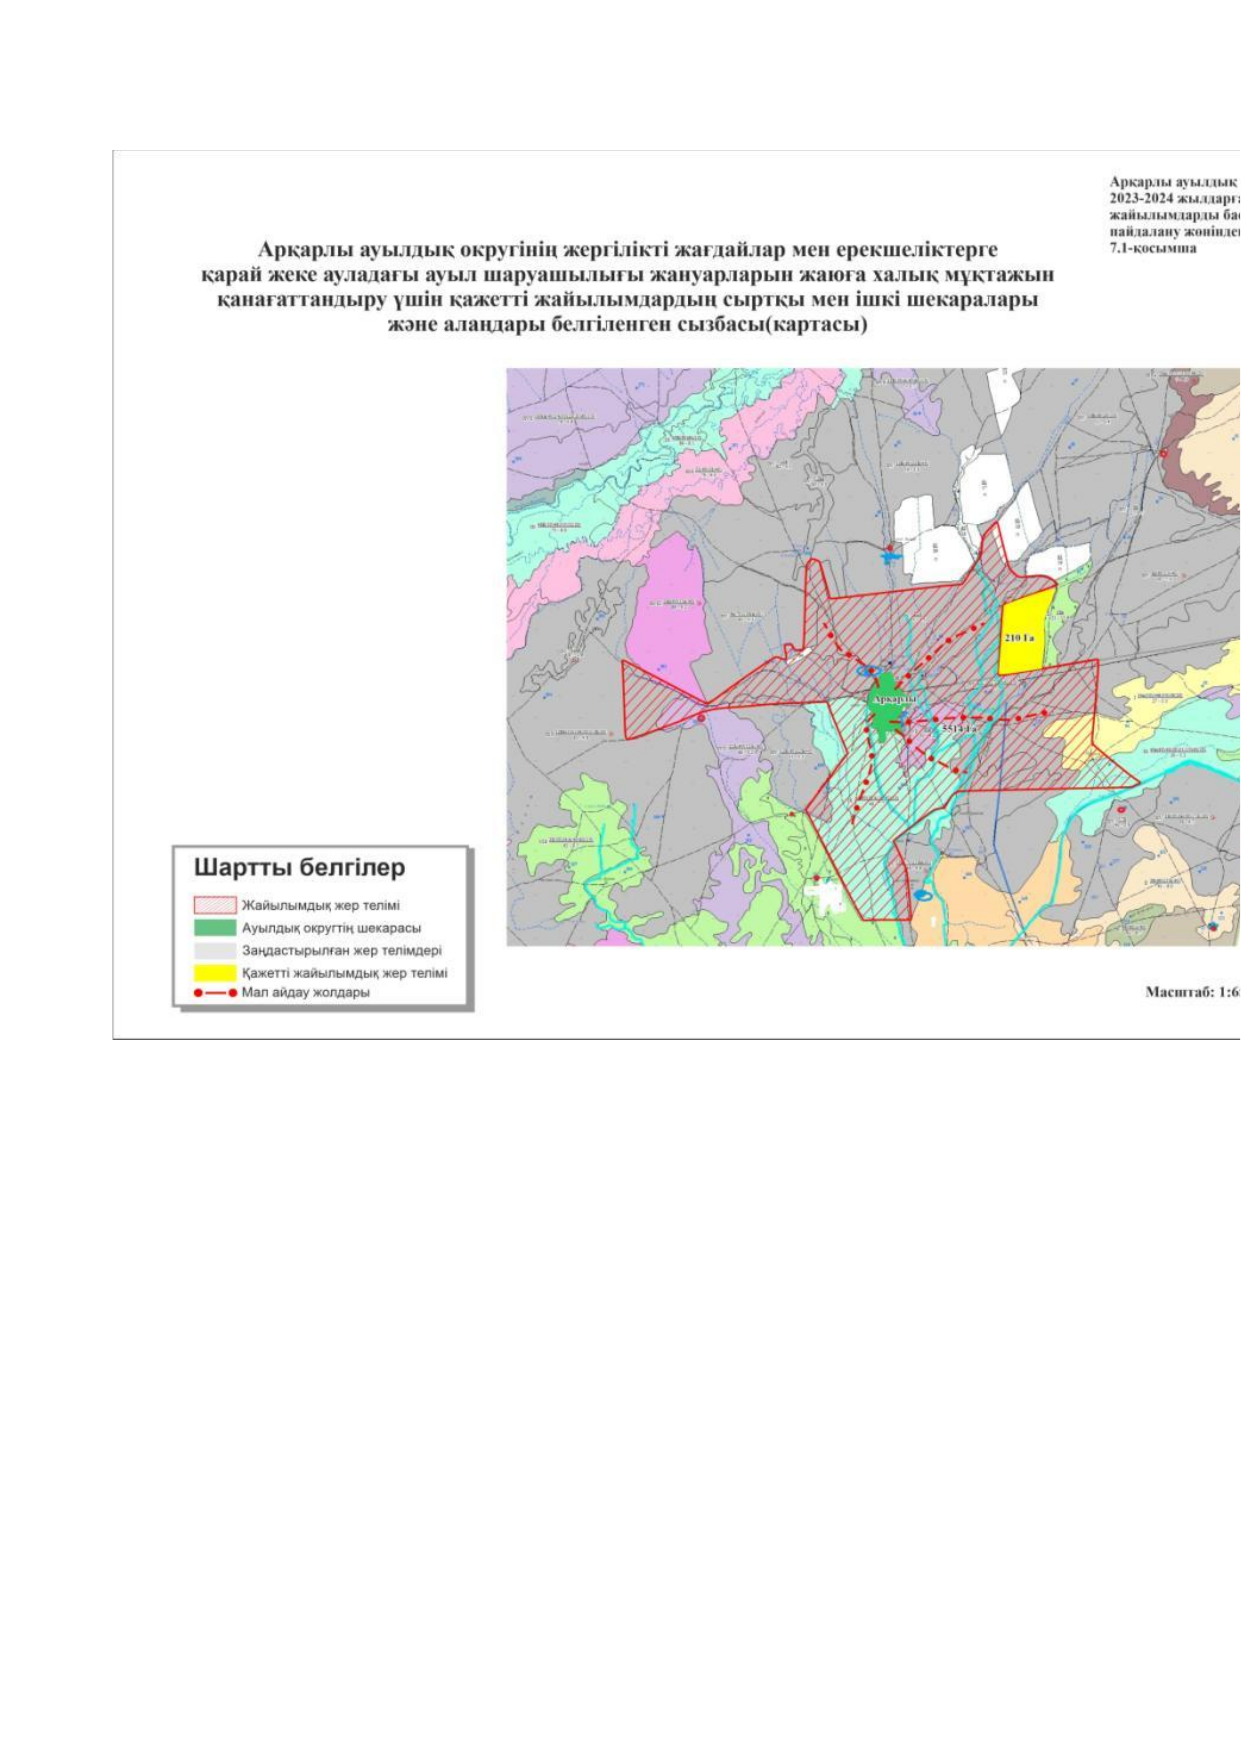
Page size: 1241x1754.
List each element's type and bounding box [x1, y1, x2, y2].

picture [112, 150, 1241, 1040]
